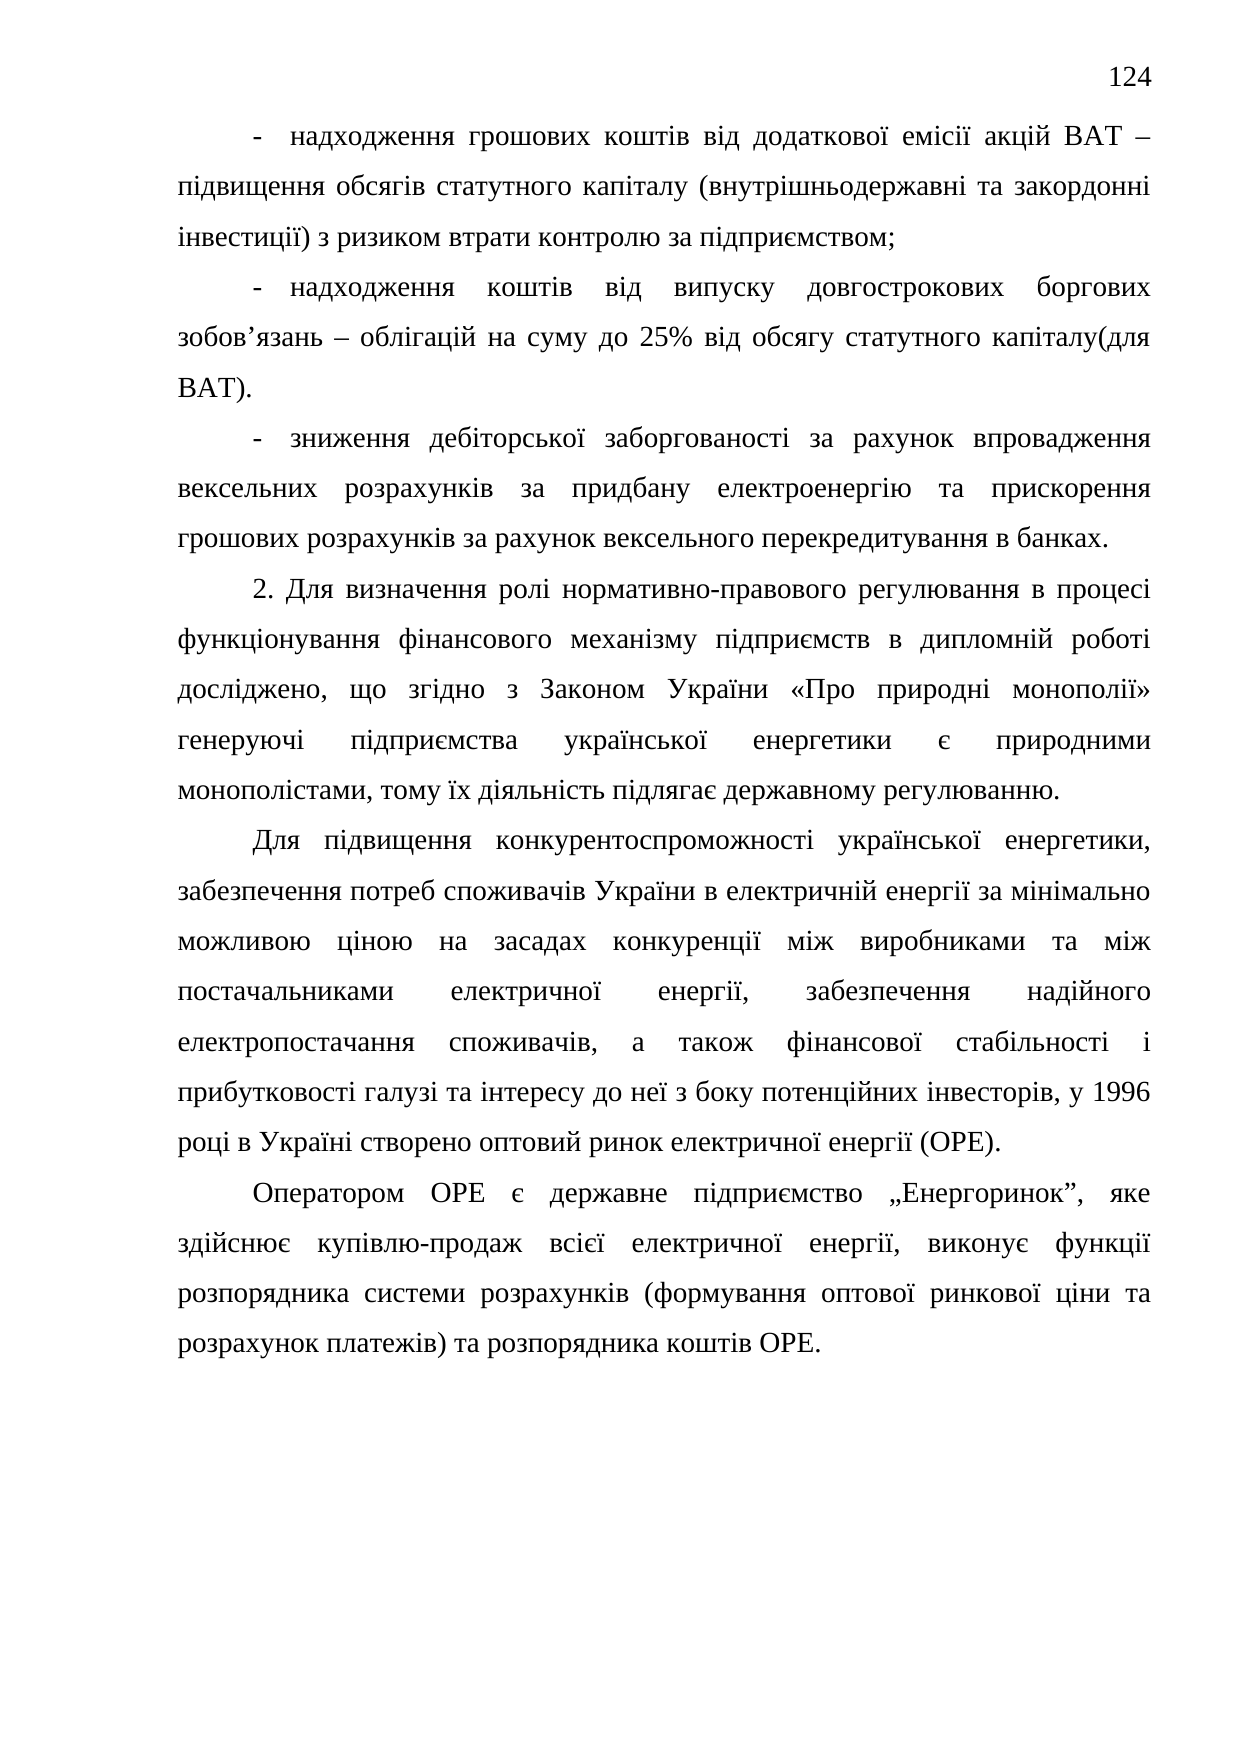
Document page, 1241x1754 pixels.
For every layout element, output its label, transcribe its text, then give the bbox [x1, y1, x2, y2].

text Для підвищення конкурентоспроможності української енергетики, забезпечення потреб споживачів України в електричній енергії за мінімально можливою ціною на засадах конкуренції між виробниками та між постачальниками електричної енергії, забезпечення надійного електропостачання споживачів, а також фінансової стабільності і прибутковості галузі та інтересу до неї з боку потенційних інвесторів, у 1996 році в Україні створено оптовий ринок електричної енергії (ОРЕ). [177, 822, 1152, 1158]
text Оператором ОРЕ є державне підприємство „Енергоринок”, яке здійснює купівлю-продаж всієї електричної енергії, виконує функції розпорядника системи розрахунків (формування оптової ринкової ціни та розрахунок платежів) та розпорядника коштів ОРЕ. [177, 1175, 1152, 1359]
list зниження дебіторської заборгованості за рахунок впровадження вексельних розрахунків за придбану електроенергію та прискорення грошових розрахунків за рахунок вексельного перекредитування в банках. [177, 420, 1152, 554]
list надходження грошових коштів від додаткової емісії акцій ВАТ – підвищення обсягів статутного капіталу (внутрішньодержавні та закордонні інвестиції) з ризиком втрати контролю за підприємством; [177, 118, 1152, 252]
list 2. Для визначення ролі нормативно-правового регулювання в процесі функціонування фінансового механізму підприємств в дипломній роботі досліджено, що згідно з Законом України «Про природні монополії» генеруючі підприємства української енергетики є природними монополістами, тому їх діяльність підлягає державному регулюванню. [177, 571, 1152, 806]
list надходження коштів від випуску довгострокових боргових зобов’язань – облігацій на суму до 25% від обсягу статутного капіталу(для ВАТ). [177, 269, 1152, 403]
